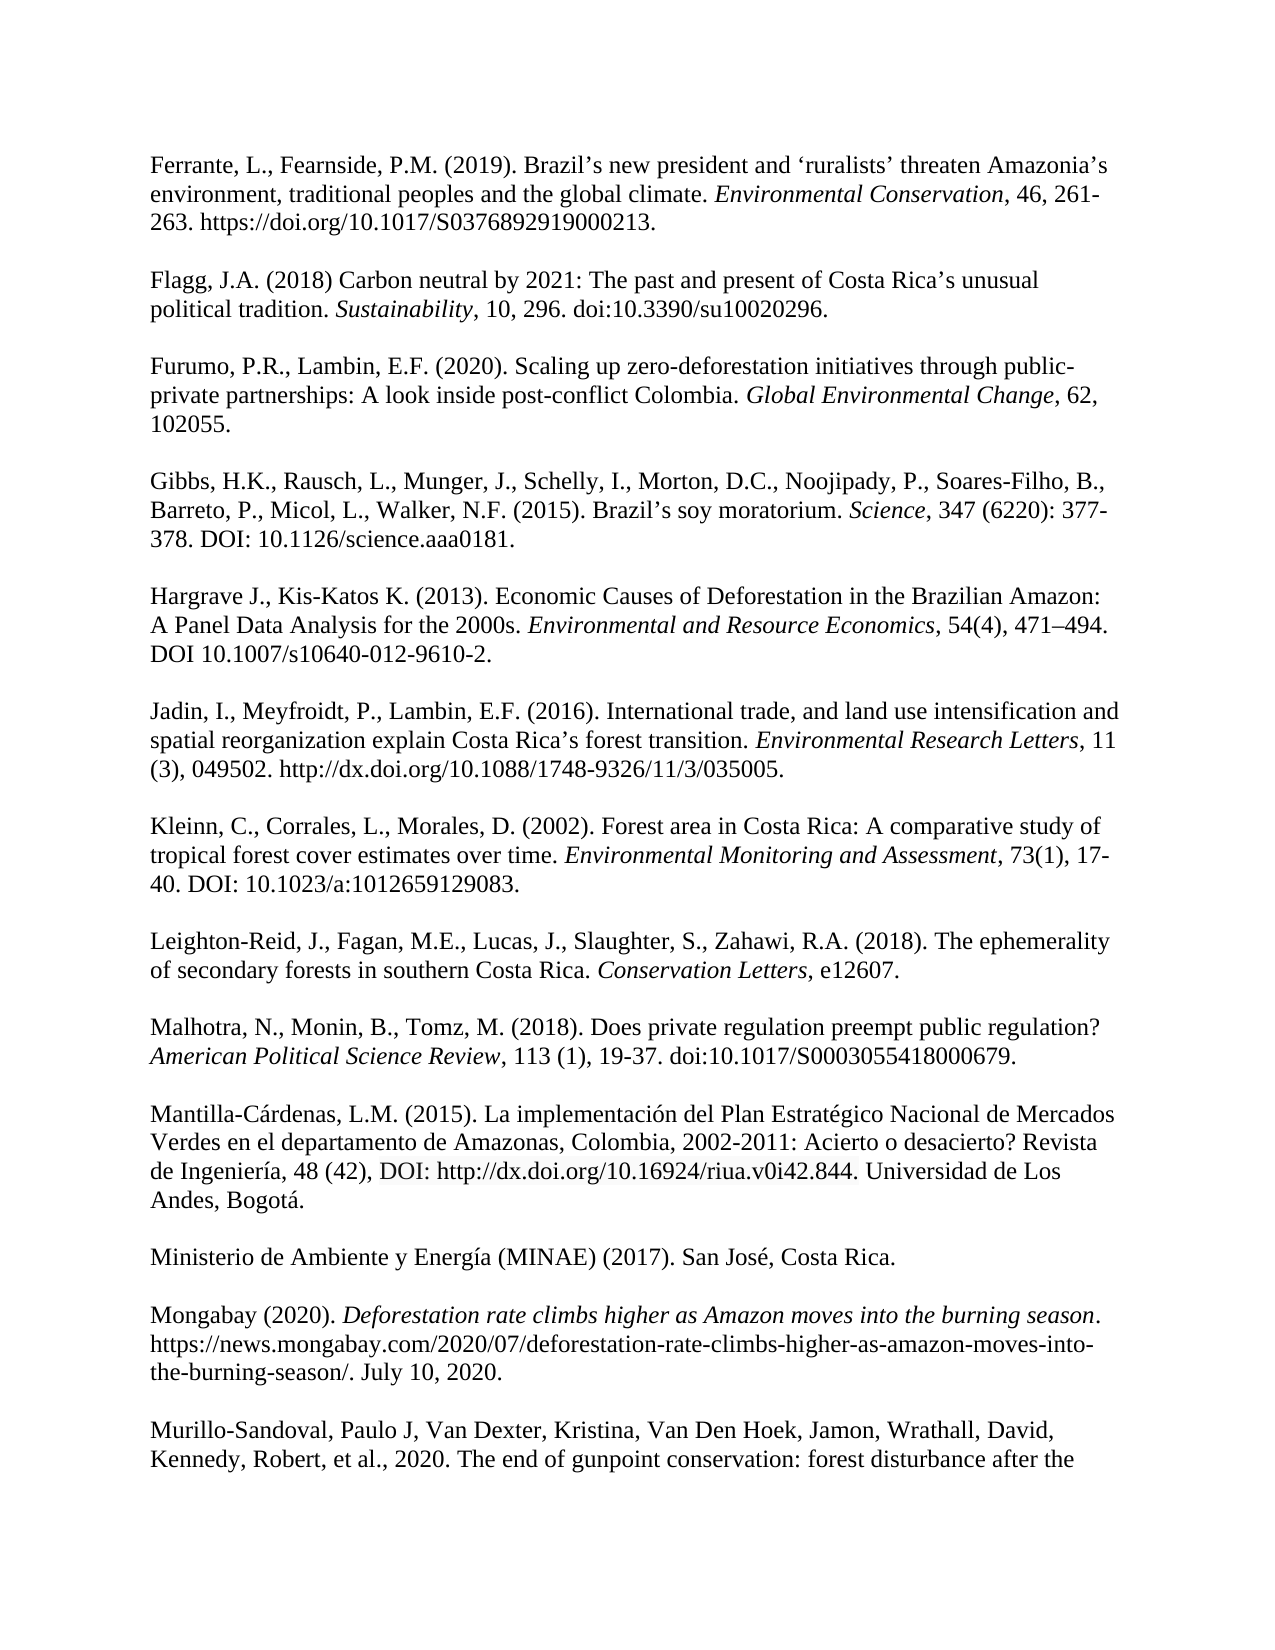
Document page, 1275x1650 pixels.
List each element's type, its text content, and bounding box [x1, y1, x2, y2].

text Ferrante, L., Fearnside, P.M. (2019). Brazil’s new president and ‘ruralists’ threaten Amazonia’s environment, traditional peoples and the global climate. Environmental Conservation, 46, 261-263. https://doi.org/10.1017/S0376892919000213. [150, 150, 1125, 236]
text Hargrave J., Kis-Katos K. (2013). Economic Causes of Deforestation in the Brazilian Amazon: A Panel Data Analysis for the 2000s. Environmental and Resource Economics, 54(4), 471–494. DOI 10.1007/s10640-012-9610-2. [150, 581, 1125, 667]
text Kleinn, C., Corrales, L., Morales, D. (2002). Forest area in Costa Rica: A comparative study of tropical forest cover estimates over time. Environmental Monitoring and Assessment, 73(1), 17-40. DOI: 10.1023/a:1012659129083. [150, 811, 1125, 897]
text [150, 1415, 1125, 1472]
text Flagg, J.A. (2018) Carbon neutral by 2021: The past and present of Costa Rica’s unusual political tradition. Sustainability, 10, 296. doi:10.3390/su10020296. [150, 265, 1125, 322]
text Mantilla-Cárdenas, L.M. (2015). La implementación del Plan Estratégico Nacional de Mercados Verdes en el departamento de Amazonas, Colombia, 2002-2011: Acierto o desacierto? Revista de Ingeniería, 48 (42), DOI: http://dx.doi.org/10.16924/riua.v0i42.844. Universidad de Los Andes, Bogotá. [150, 1099, 1125, 1214]
text Ministerio de Ambiente y Energía (MINAE) (2017). San José, Costa Rica. [150, 1242, 1125, 1271]
text Jadin, I., Meyfroidt, P., Lambin, E.F. (2016). International trade, and land use intensification and spatial reorganization explain Costa Rica’s forest transition. Environmental Research Letters, 11 (3), 049502. http://dx.doi.org/10.1088/1748-9326/11/3/035005. [150, 696, 1125, 782]
text Gibbs, H.K., Rausch, L., Munger, J., Schelly, I., Morton, D.C., Noojipady, P., Soares-Filho, B., Barreto, P., Micol, L., Walker, N.F. (2015). Brazil’s soy moratorium. Science, 347 (6220): 377-378. DOI: 10.1126/science.aaa0181. [150, 466, 1125, 552]
text Furumo, P.R., Lambin, E.F. (2020). Scaling up zero-deforestation initiatives through public-private partnerships: A look inside post-conflict Colombia. Global Environmental Change, 62, 102055. [150, 351, 1125, 437]
text Leighton-Reid, J., Fagan, M.E., Lucas, J., Slaughter, S., Zahawi, R.A. (2018). The ephemerality of secondary forests in southern Costa Rica. Conservation Letters, e12607. [150, 926, 1125, 984]
text Mongabay (2020). Deforestation rate climbs higher as Amazon moves into the burning season. https://news.mongabay.com/2020/07/deforestation-rate-climbs-higher-as-amazon-moves-into-the-burning-season/. July 10, 2020. [150, 1300, 1125, 1386]
text Malhotra, N., Monin, B., Tomz, M. (2018). Does private regulation preempt public regulation? American Political Science Review, 113 (1), 19-37. doi:10.1017/S0003055418000679. [150, 1012, 1125, 1070]
